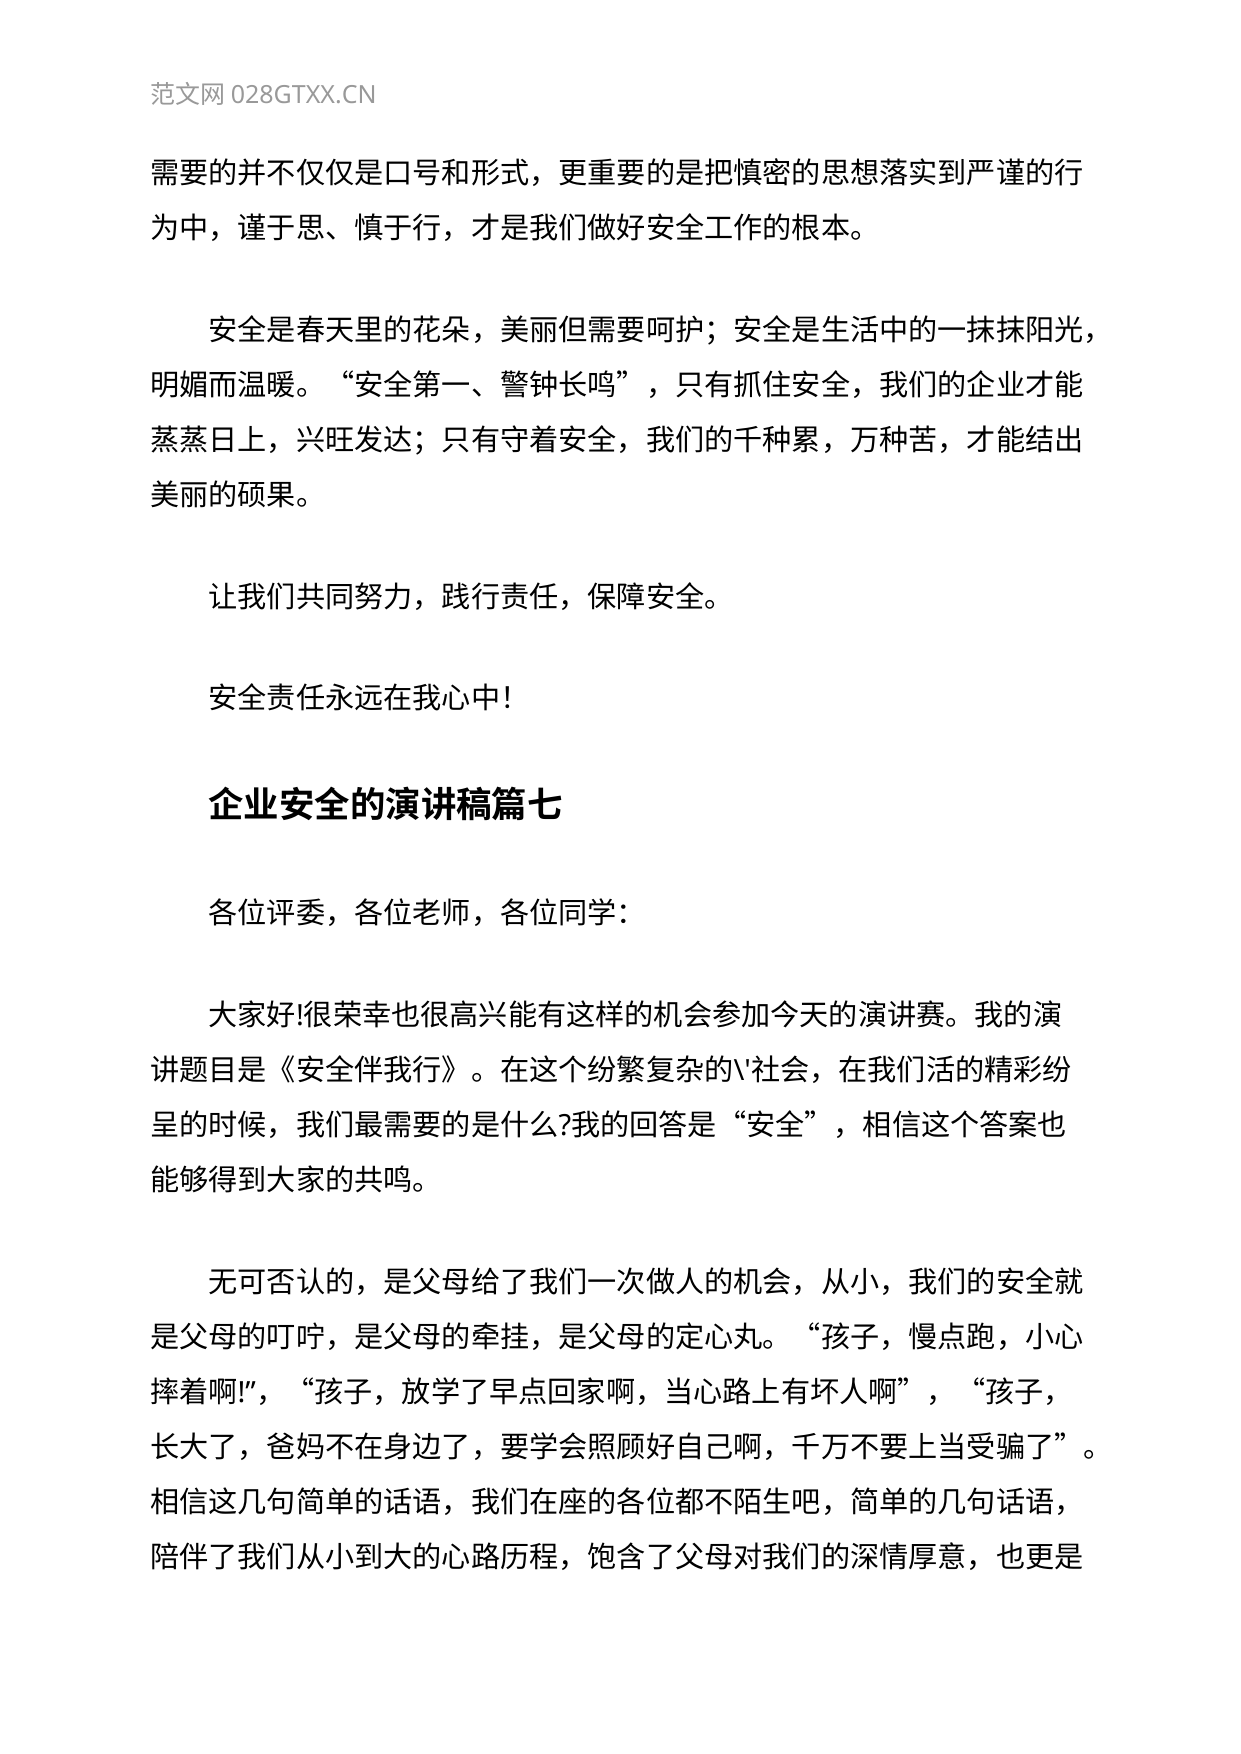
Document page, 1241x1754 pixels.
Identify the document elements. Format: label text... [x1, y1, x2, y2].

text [150, 150, 1090, 247]
text 安全责任永远在我心中！ [150, 675, 1090, 717]
text 各位评委，各位老师，各位同学： [150, 890, 1090, 932]
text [150, 1259, 1090, 1576]
text 让我们共同努力，践行责任，保障安全。 [150, 573, 1090, 615]
text 大家好!很荣幸也很高兴能有这样的机会参加今天的演讲赛。我的演讲题目是《安全伴我行》。在这个纷繁复杂的\'社会，在我们活的精彩纷呈的时候，我们最需要的是什么?我的回答是“安全”，相信这个答案也能够得到大家的共鸣。 [150, 992, 1090, 1199]
text 企业安全的演讲稿篇七 [150, 777, 1090, 828]
text 安全是春天里的花朵，美丽但需要呵护；安全是生活中的一抹抹阳光，明媚而温暖。“安全第一、警钟长鸣”，只有抓住安全，我们的企业才能蒸蒸日上，兴旺发达；只有守着安全，我们的千种累，万种苦，才能结出美丽的硕果。 [150, 307, 1090, 514]
